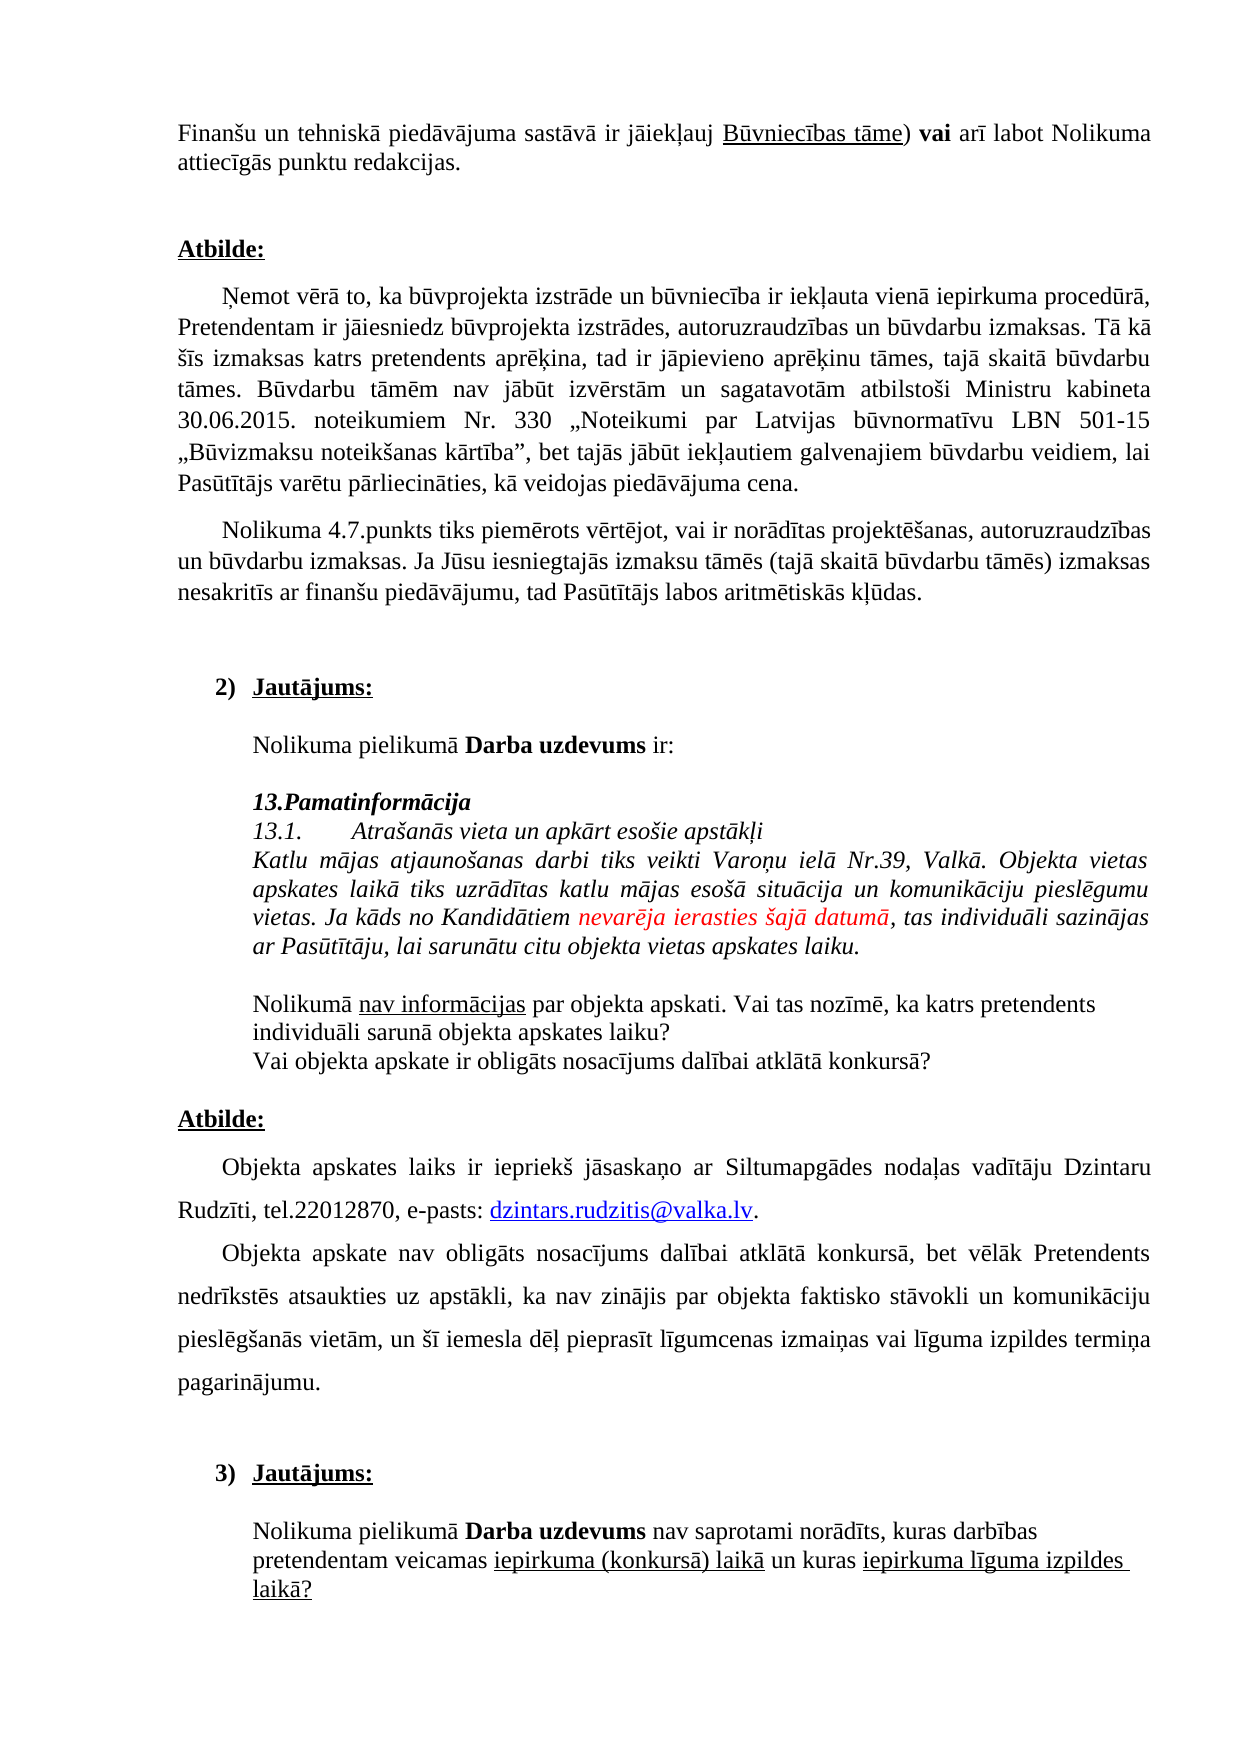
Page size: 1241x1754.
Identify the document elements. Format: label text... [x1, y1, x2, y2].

text Ņemot vērā to, ka būvprojekta izstrāde un būvniecība ir iekļauta vienā iepirkuma procedūrā, Pretendentam ir jāiesniedz būvprojekta izstrādes, autoruzraudzības un būvdarbu izmaksas. Tā kā šīs izmaksas katrs pretendents aprēķina, tad ir jāpievieno aprēķinu tāmes, tajā skaitā būvdarbu tāmes. Būvdarbu tāmēm nav jābūt izvērstām un sagatavotām atbilstoši Ministru kabineta 30.06.2015. noteikumiem Nr. 330 „Noteikumi par Latvijas būvnormatīvu LBN 501-15 „Būvizmaksu noteikšanas kārtība”, bet tajās jābūt iekļautiem galvenajiem būvdarbu veidiem, lai Pasūtītājs varētu pārliecināties, kā veidojas piedāvājuma cena. [177, 281, 1152, 496]
list Vai objekta apskate ir obligāts nosacījums dalībai atklātā konkursā? [252, 1046, 1152, 1075]
list 13.1. Atrašanās vieta un apkārt esošie apstākļi [252, 816, 1152, 845]
list Nolikumā nav informācijas par objekta apskati. Vai tas nozīmē, ka katrs pretendents individuāli sarunā objekta apskates laiku? [252, 989, 1152, 1046]
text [177, 118, 1152, 176]
text Atbilde: [177, 234, 1152, 262]
list Jautājums: [215, 1458, 1152, 1487]
text Nolikuma 4.7.punkts tiks piemērots vērtējot, vai ir norādītas projektēšanas, autoruzraudzības un būvdarbu izmaksas. Ja Jūsu iesniegtajās izmaksu tāmēs (tajā skaitā būvdarbu tāmēs) izmaksas nesakritīs ar finanšu piedāvājumu, tad Pasūtītājs labos aritmētiskās kļūdas. [177, 515, 1152, 606]
list Nolikuma pielikumā Darba uzdevums nav saprotami norādīts, kuras darbības pretendentam veicamas iepirkuma (konkursā) laikā un kuras iepirkuma līguma izpildes laikā? [252, 1516, 1152, 1602]
text Objekta apskate nav obligāts nosacījums dalībai atklātā konkursā, bet vēlāk Pretendents nedrīkstēs atsaukties uz apstākli, ka nav zinājis par objekta faktisko stāvokli un komunikāciju pieslēgšanās vietām, un šī iemesla dēļ pieprasīt līgumcenas izmaiņas vai līguma izpildes termiņa pagarinājumu. [177, 1238, 1152, 1396]
list Jautājums: [215, 672, 1152, 701]
text Atbilde: [177, 1104, 1152, 1133]
text Objekta apskates laiks ir iepriekš jāsaskaņo ar Siltumapgādes nodaļas vadītāju Dzintaru Rudzīti, tel.22012870, e-pasts: dzintars.rudzitis@valka.lv. [177, 1152, 1152, 1224]
list 13.Pamatinformācija [252, 787, 1152, 816]
list Katlu mājas atjaunošanas darbi tiks veikti Varoņu ielā Nr.39, Valkā. Objekta vietas apskates laikā tiks uzrādītas katlu mājas esošā situācija un komunikāciju pieslēgumu vietas. Ja kāds no Kandidātiem nevarēja ierasties šajā datumā, tas individuāli sazinājas ar Pasūtītāju, lai sarunātu citu objekta vietas apskates laiku. [252, 845, 1152, 960]
list Nolikuma pielikumā Darba uzdevums ir: [252, 730, 1152, 759]
